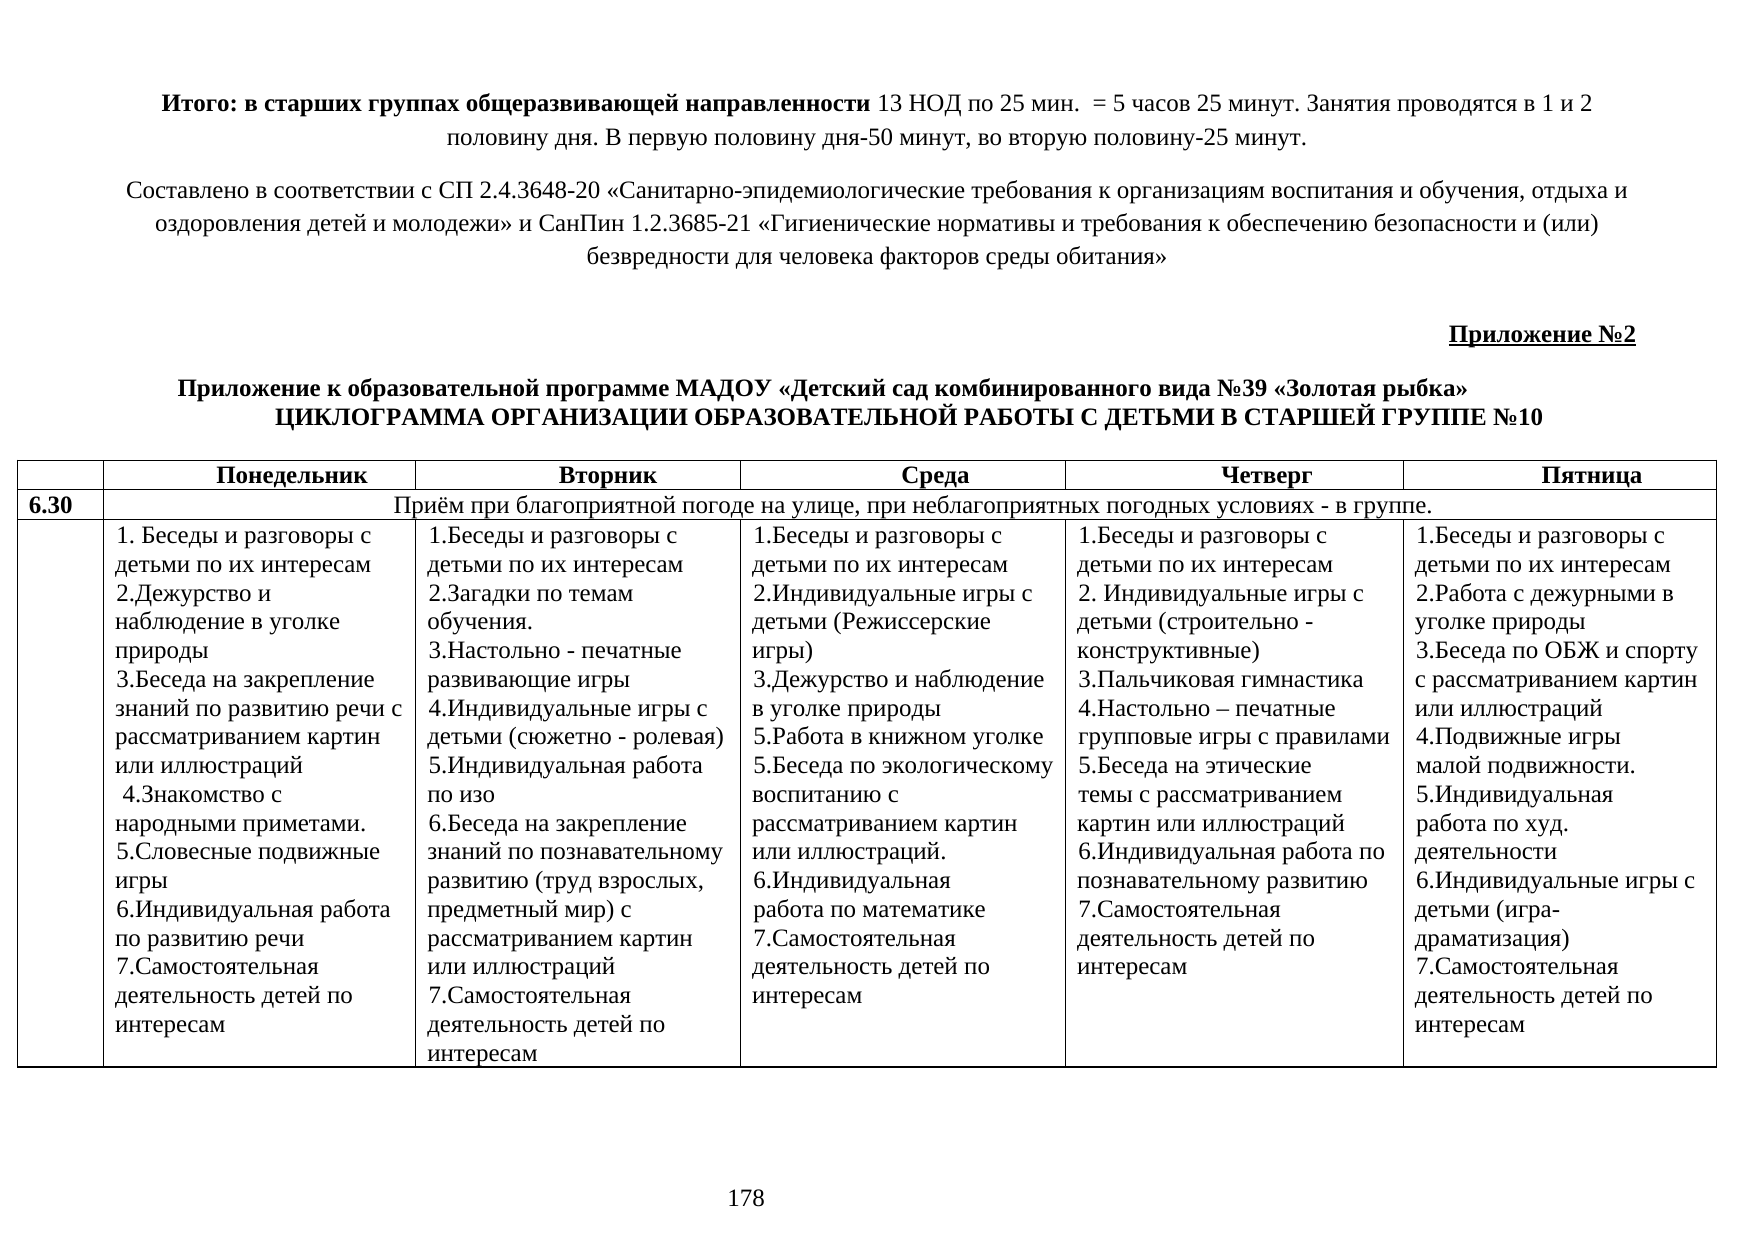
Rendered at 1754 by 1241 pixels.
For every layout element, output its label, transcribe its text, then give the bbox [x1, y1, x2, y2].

text Составлено в соответствии с СП 2.4.3648-20 «Санитарно-эпидемиологические требования к организациям воспитания и обучения, отдыха и оздоровления детей и молодежи» и СанПин 1.2.3685-21 «Гигиенические нормативы и требования к обеспечению безопасности и (или) безвредности для человека факторов среды обитания» [118, 175, 1636, 270]
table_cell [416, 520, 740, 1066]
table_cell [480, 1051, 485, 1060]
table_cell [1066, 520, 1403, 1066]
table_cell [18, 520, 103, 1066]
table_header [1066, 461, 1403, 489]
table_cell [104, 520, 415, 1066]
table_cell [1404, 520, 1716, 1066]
text Итого: в старших группах общеразвивающей направленности 13 НОД по 25 мин. = 5 часов 25 минут. Занятия проводятся в 1 и 2 половину дня. В первую половину дня-50 минут, во вторую половину-25 минут. [118, 88, 1636, 150]
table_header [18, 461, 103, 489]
text Приложение к образовательной программе МАДОУ «Детский сад комбинированного вида №39 «Золотая рыбка» [118, 373, 1636, 402]
text Приложение №2 [118, 319, 1636, 348]
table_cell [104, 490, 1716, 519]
text ЦИКЛОГРАММА ОРГАНИЗАЦИИ ОБРАЗОВАТЕЛЬНОЙ РАБОТЫ С ДЕТЬМИ В СТАРШЕЙ ГРУППЕ №10 [118, 402, 1641, 431]
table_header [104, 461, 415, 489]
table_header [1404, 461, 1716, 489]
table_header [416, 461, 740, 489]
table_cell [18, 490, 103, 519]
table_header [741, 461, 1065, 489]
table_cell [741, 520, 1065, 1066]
